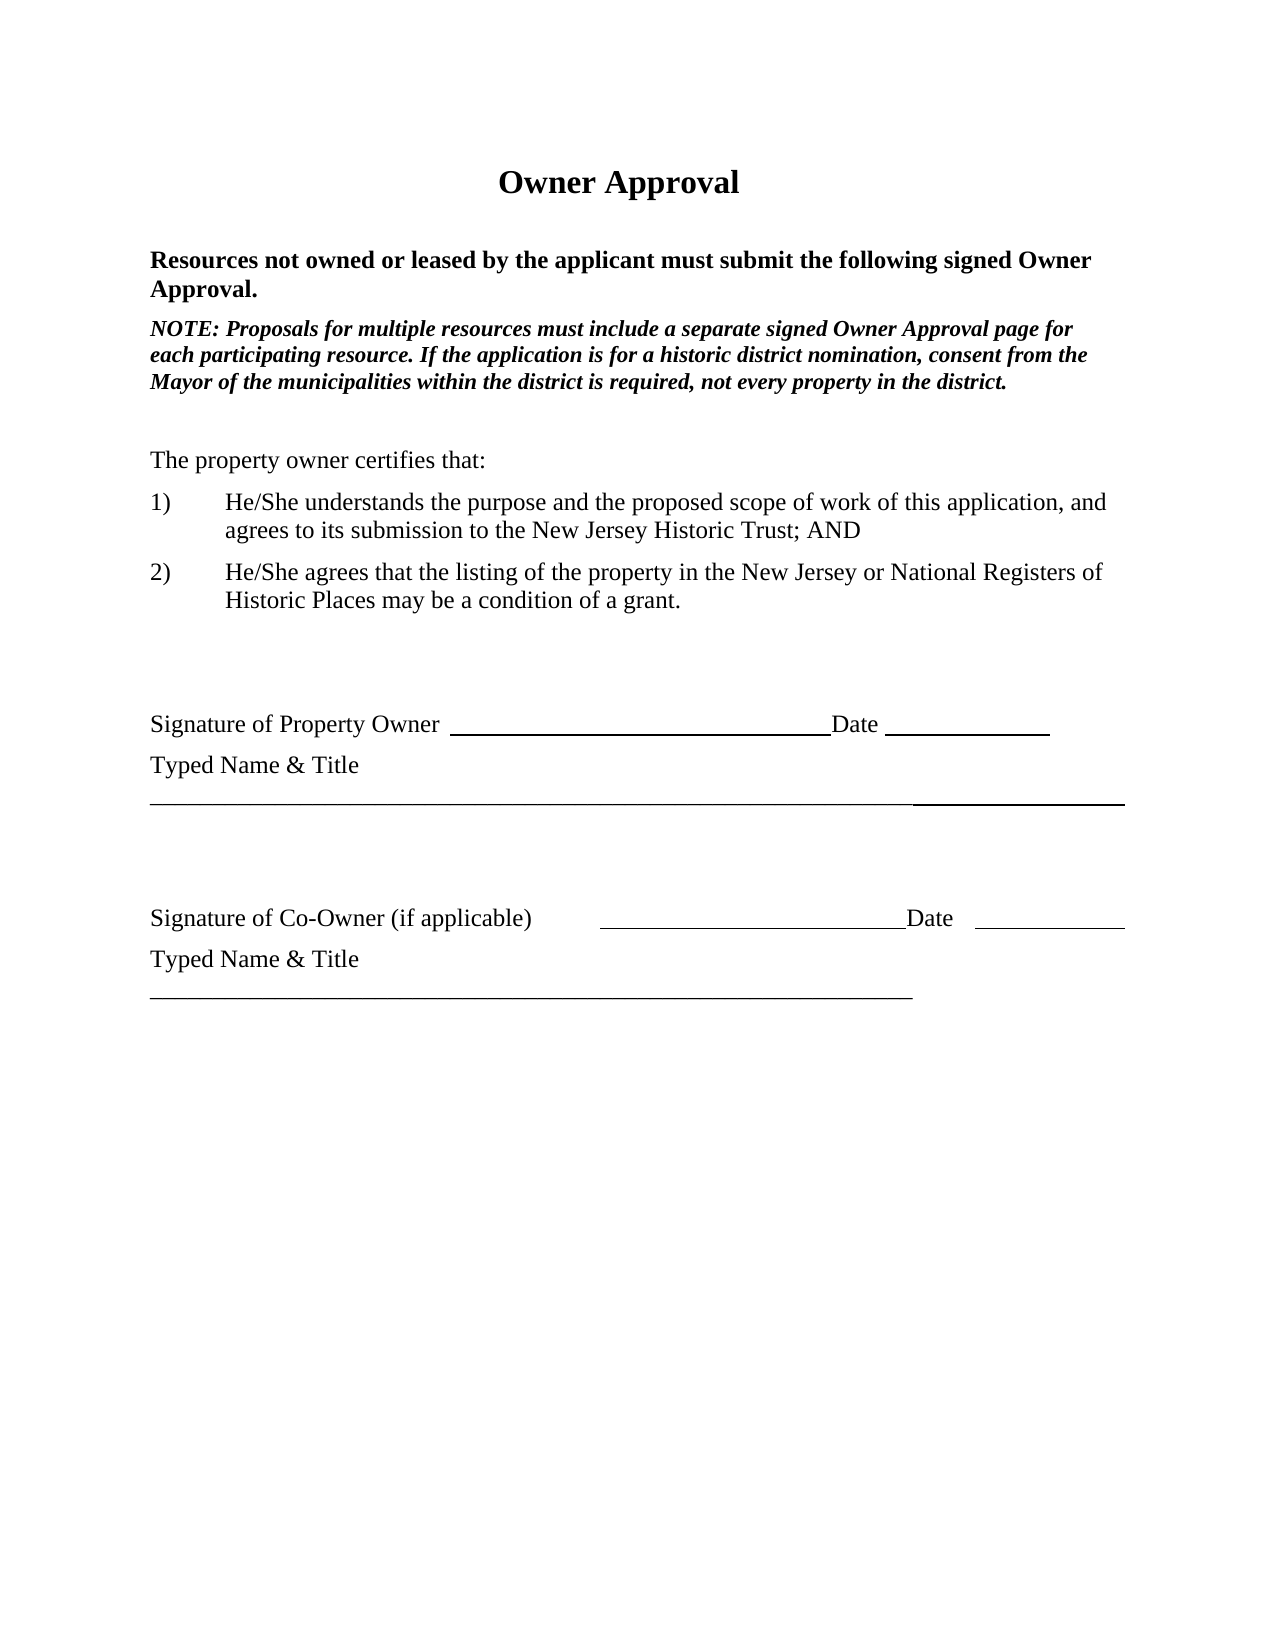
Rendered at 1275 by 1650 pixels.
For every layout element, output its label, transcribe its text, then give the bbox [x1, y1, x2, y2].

text Resources not owned or leased by the applicant must submit the following signed Owner Approval. [150, 245, 1125, 302]
text Typed Name & Title _____________________________________________________________ [150, 944, 1125, 1002]
text Owner Approval [150, 162, 1087, 201]
text The property owner certifies that: [150, 445, 1125, 474]
text Signature of Co-Owner (if applicable) Date [150, 903, 1125, 932]
text Typed Name & Title _____________________________________________________________ [150, 750, 1125, 804]
text Signature of Property Owner Date [150, 709, 1125, 738]
list He/She understands the purpose and the proposed scope of work of this application, and agrees to its submission to the New Jersey Historic Trust; AND [150, 487, 1125, 544]
text NOTE: Proposals for multiple resources must include a separate signed Owner Approval page for each participating resource. If the application is for a historic district nomination, consent from the Mayor of the municipalities within the district is required, not every property in the district. [150, 315, 1125, 394]
list He/She agrees that the listing of the property in the New Jersey or National Registers of Historic Places may be a condition of a grant. [150, 557, 1125, 614]
